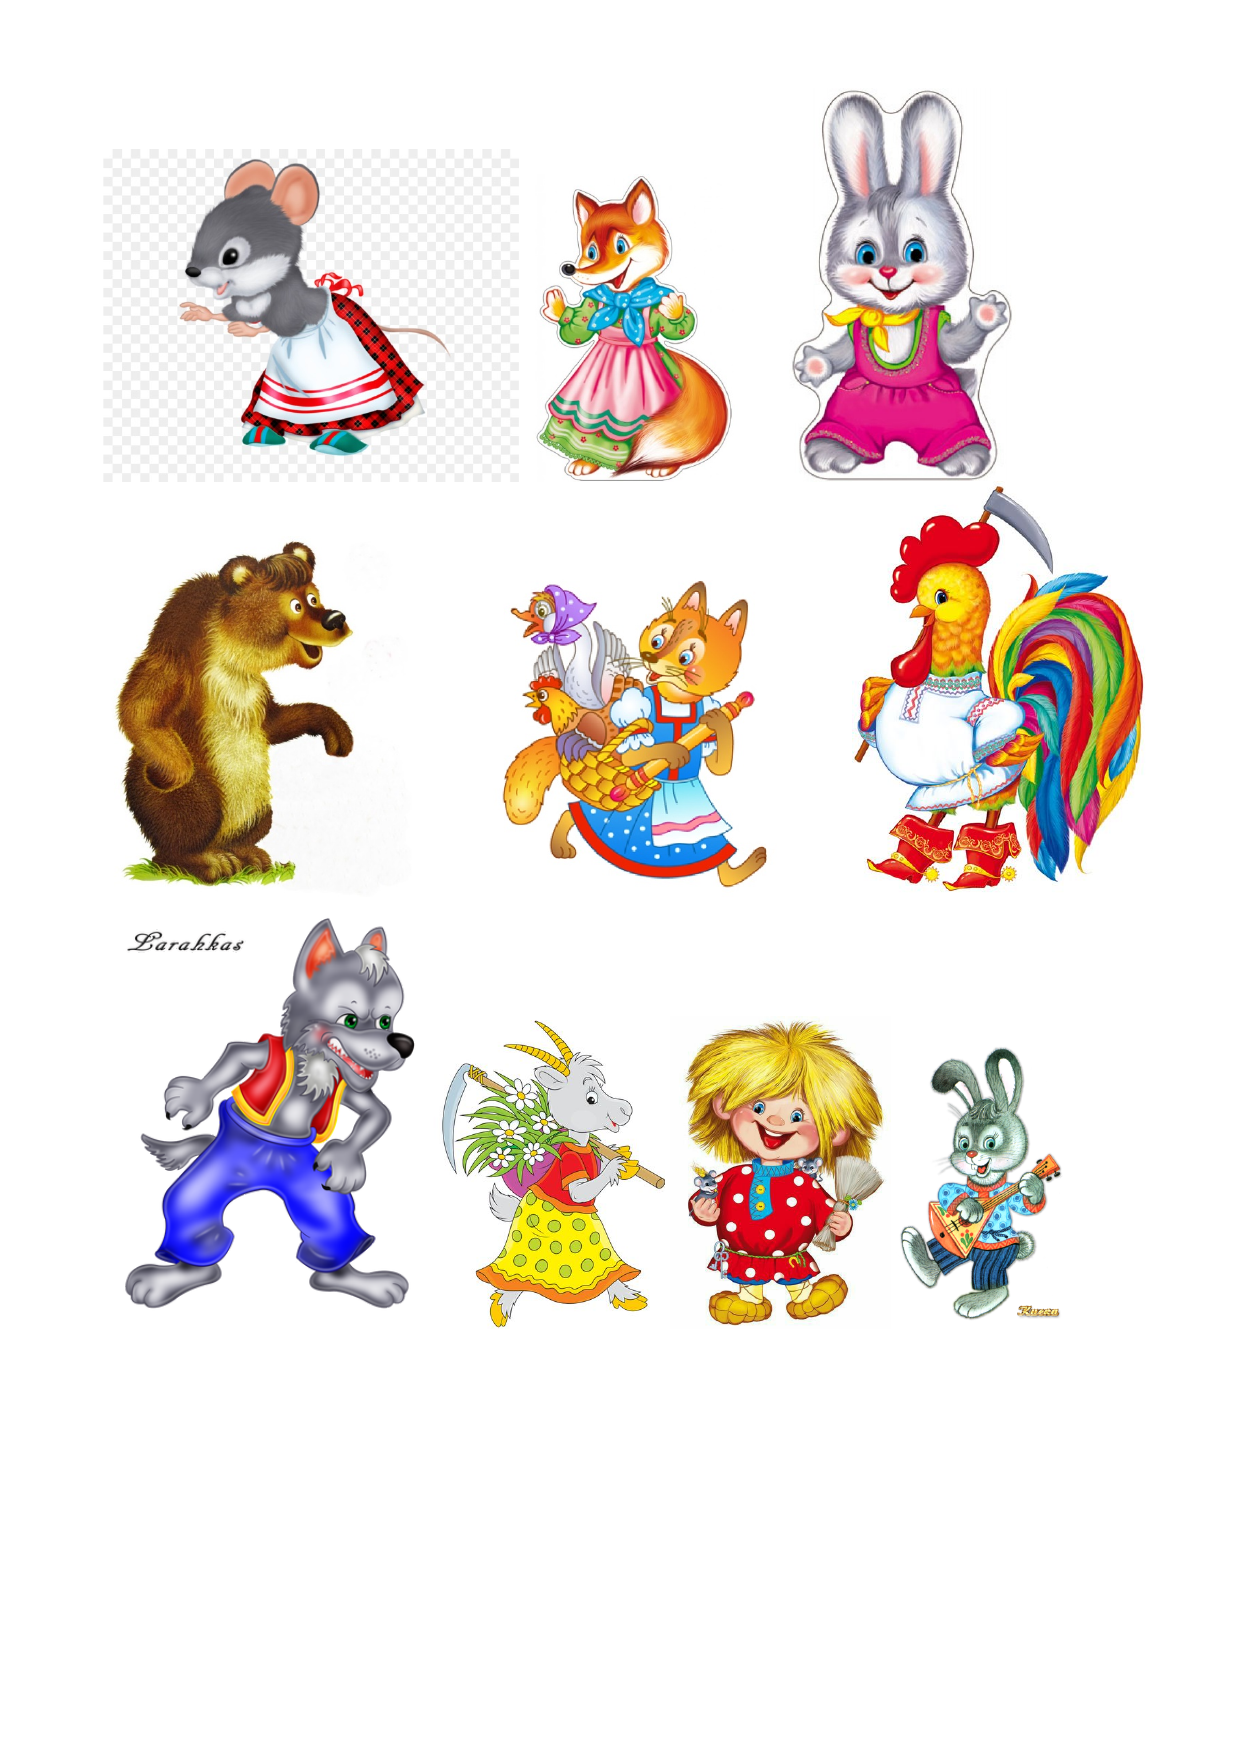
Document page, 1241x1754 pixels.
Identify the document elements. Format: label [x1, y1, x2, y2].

picture [896, 1043, 1065, 1329]
picture [103, 149, 750, 482]
picture [103, 902, 429, 1329]
picture [670, 1016, 891, 1329]
picture [417, 88, 1146, 897]
picture [103, 536, 412, 897]
picture [433, 1020, 665, 1329]
